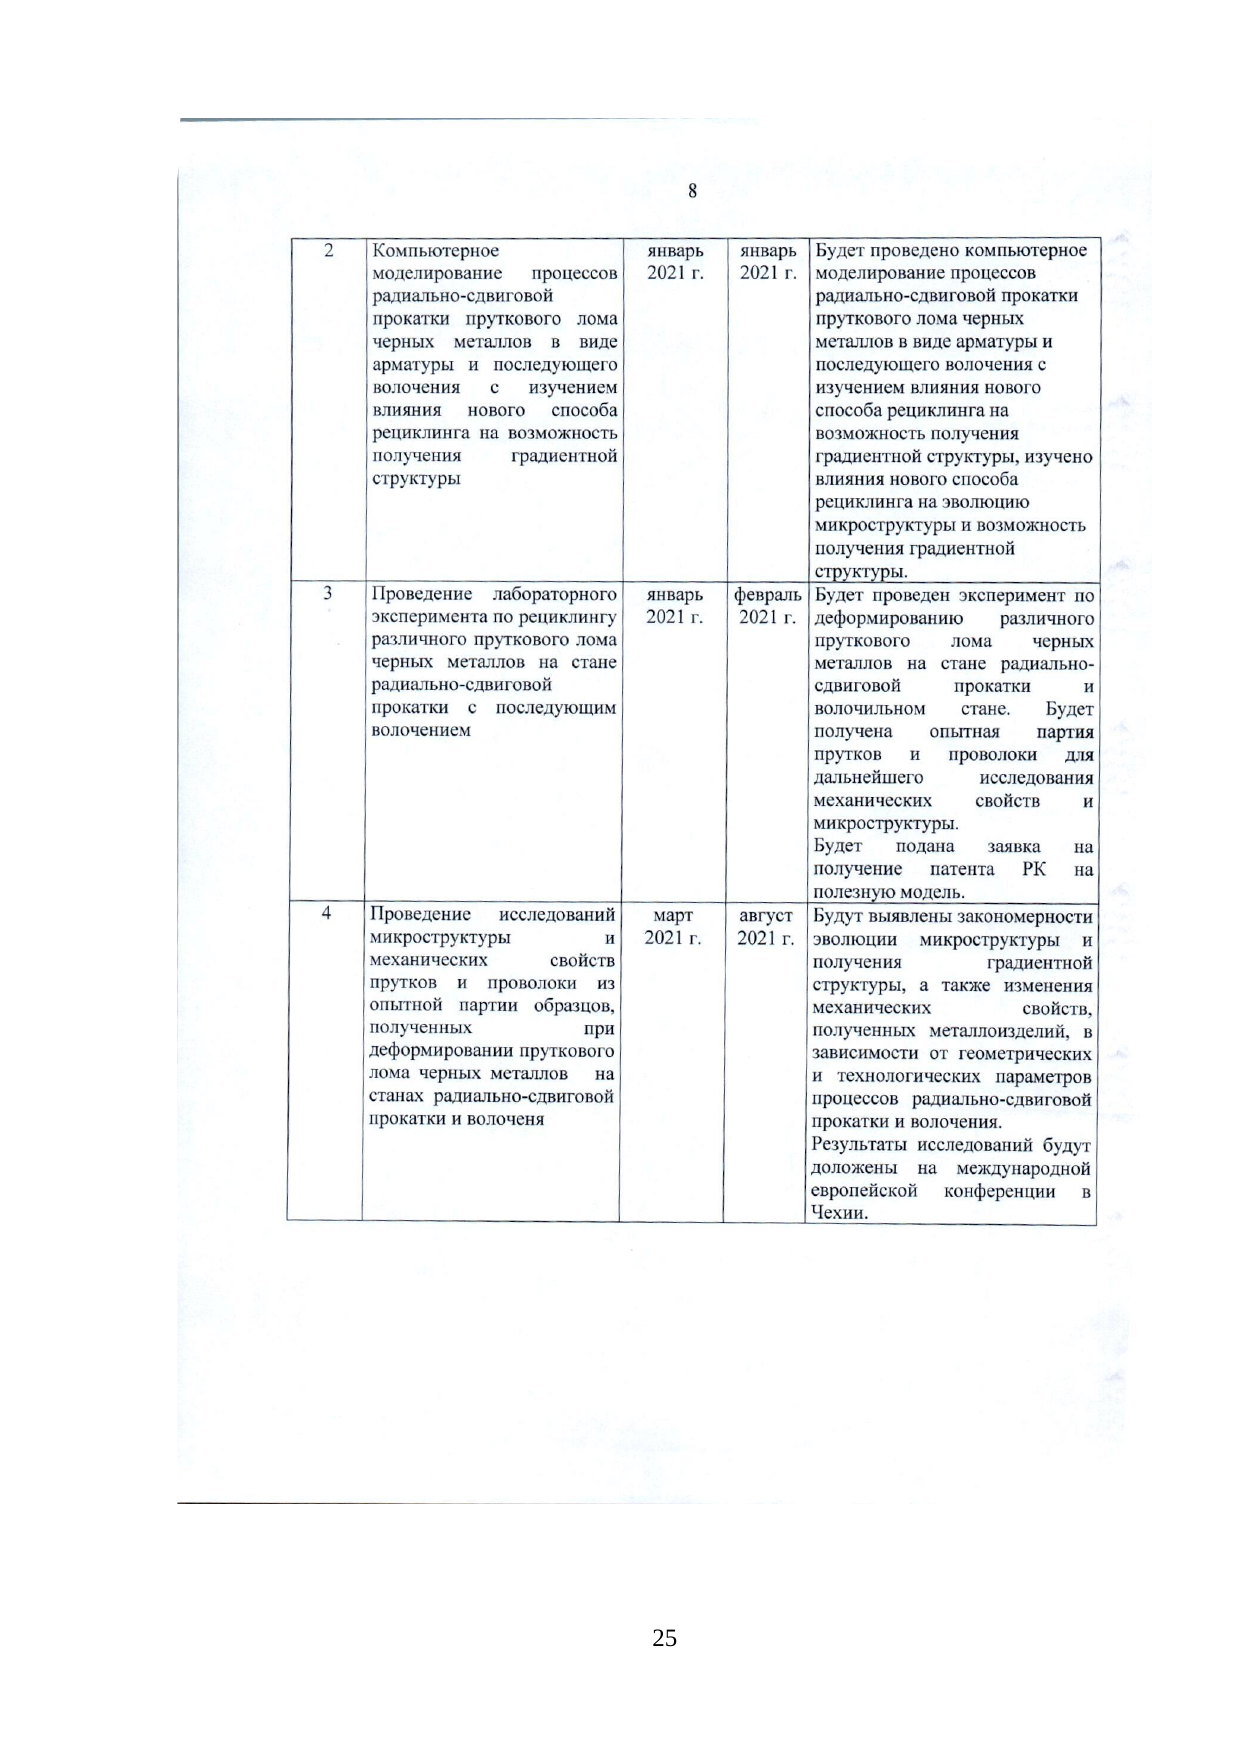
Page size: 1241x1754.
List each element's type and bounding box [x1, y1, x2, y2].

picture [177, 118, 1152, 1504]
